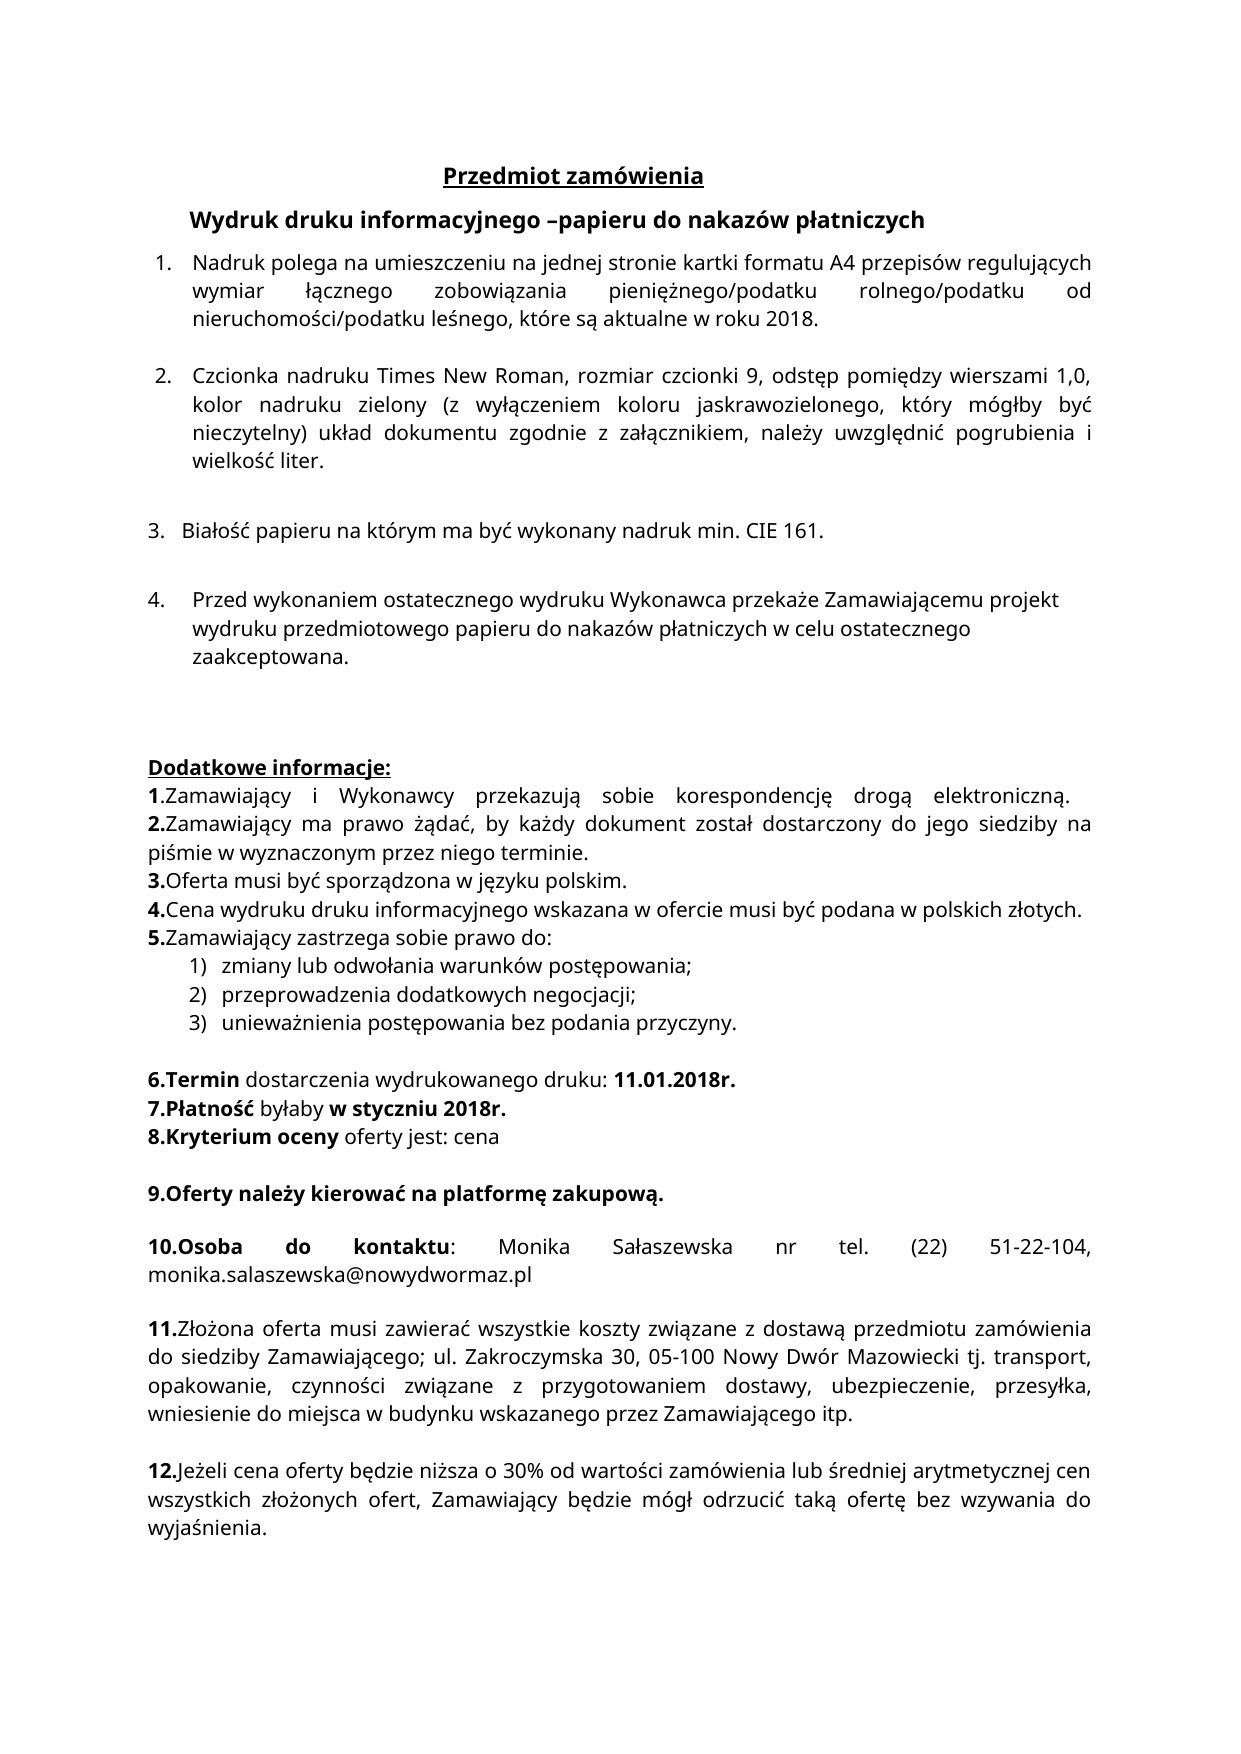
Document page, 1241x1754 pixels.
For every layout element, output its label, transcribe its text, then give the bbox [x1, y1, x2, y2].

list Czcionka nadruku Times New Roman, rozmiar czcionki 9, odstęp pomiędzy wierszami 1,0, kolor nadruku zielony (z wyłączeniem koloru jaskrawozielonego, który mógłby być nieczytelny) układ dokumentu zgodnie z załącznikiem, należy uwzględnić pogrubienia i wielkość liter. [154, 361, 1093, 475]
text 9.Oferty należy kierować na platformę zakupową. [148, 1179, 1093, 1207]
text Wydruk druku informacyjnego –papieru do nakazów płatniczych [148, 204, 1093, 235]
text 3. Białość papieru na którym ma być wykonany nadruk min. CIE 161. [148, 488, 1093, 544]
text 11.Złożona oferta musi zawierać wszystkie koszty związane z dostawą przedmiotu zamówienia do siedziby Zamawiającego; ul. Zakroczymska 30, 05-100 Nowy Dwór Mazowiecki tj. transport, opakowanie, czynności związane z przygotowaniem dostawy, ubezpieczenie, przesyłka, wniesienie do miejsca w budynku wskazanego przez Zamawiającego itp. [148, 1314, 1093, 1428]
text 5.Zamawiający zastrzega sobie prawo do: [148, 923, 1093, 952]
list zmiany lub odwołania warunków postępowania; [207, 952, 1093, 980]
text 1.Zamawiający i Wykonawcy przekazują sobie korespondencję drogą elektroniczną. 2.Zamawiający ma prawo żądać, by każdy dokument został dostarczony do jego siedziby na piśmie w wyznaczonym przez niego terminie. [148, 781, 1093, 866]
list unieważnienia postępowania bez podania przyczyny. [207, 1008, 1093, 1037]
text 12.Jeżeli cena oferty będzie niższa o 30% od wartości zamówienia lub średniej arytmetycznej cen wszystkich złożonych ofert, Zamawiający będzie mógł odrzucić taką ofertę bez wzywania do wyjaśnienia. [148, 1456, 1093, 1542]
text 8.Kryterium oceny oferty jest: cena [148, 1122, 1093, 1151]
text 3.Oferta musi być sporządzona w języku polskim. [148, 866, 1093, 895]
list Przed wykonaniem ostatecznego wydruku Wykonawca przekaże Zamawiającemu projekt wydruku przedmiotowego papieru do nakazów płatniczych w celu ostatecznego zaakceptowana. [148, 585, 1093, 671]
text 4.Cena wydruku druku informacyjnego wskazana w ofercie musi być podana w polskich złotych. [148, 895, 1093, 923]
text 7.Płatność byłaby w styczniu 2018r. [148, 1094, 1093, 1122]
list przeprowadzenia dodatkowych negocjacji; [207, 980, 1093, 1008]
list Nadruk polega na umieszczeniu na jednej stronie kartki formatu A4 przepisów regulujących wymiar łącznego zobowiązania pieniężnego/podatku rolnego/podatku od nieruchomości/podatku leśnego, które są aktualne w roku 2018. [154, 248, 1093, 333]
text 6.Termin dostarczenia wydrukowanego druku: 11.01.2018r. [148, 1065, 1093, 1094]
text 10.Osoba do kontaktu: Monika Sałaszewska nr tel. (22) 51-22-104, monika.salaszewska@nowydwormaz.pl [148, 1232, 1093, 1289]
text Przedmiot zamówienia [369, 160, 1093, 191]
text Dodatkowe informacje: [148, 753, 1093, 781]
